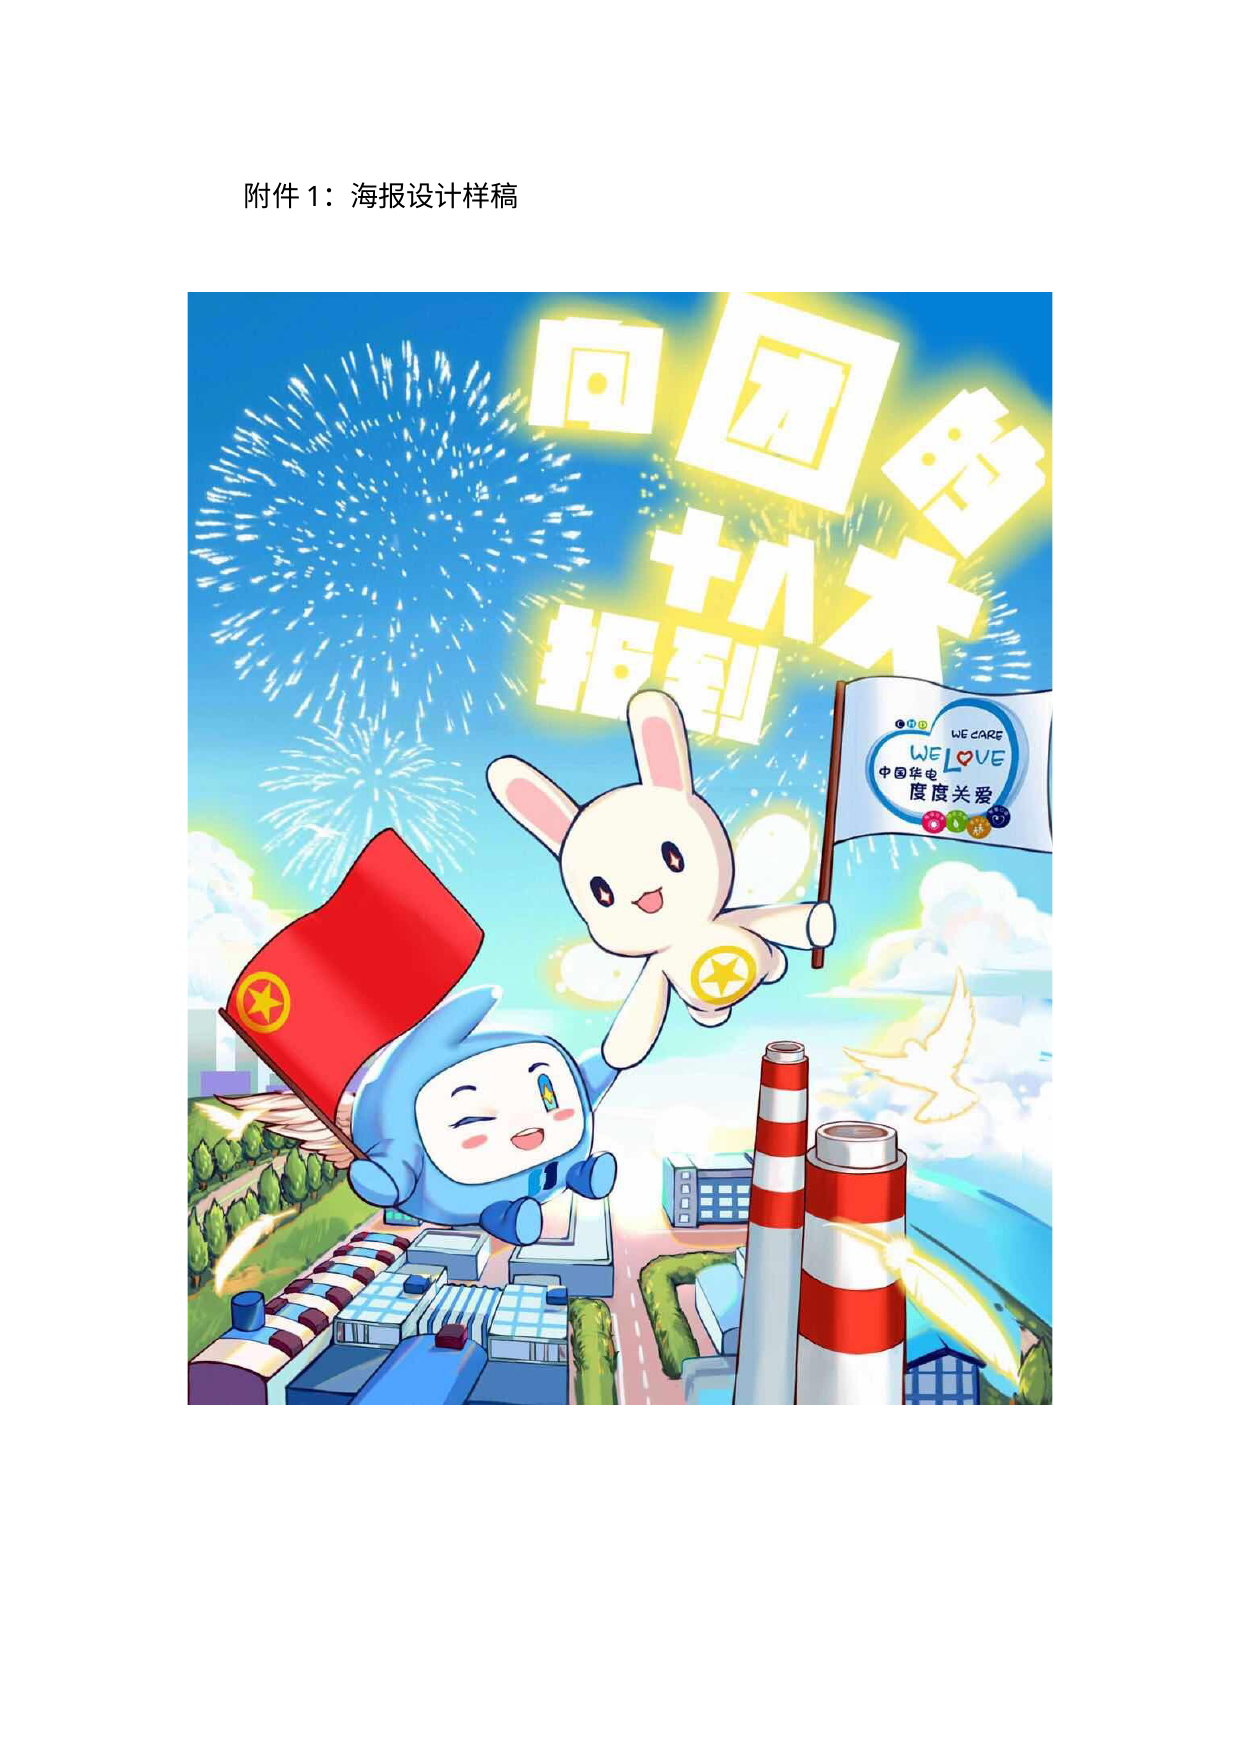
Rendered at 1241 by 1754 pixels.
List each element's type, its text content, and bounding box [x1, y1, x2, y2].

text 附件1：海报设计样稿 [187, 162, 1053, 227]
picture [187, 292, 1053, 1405]
